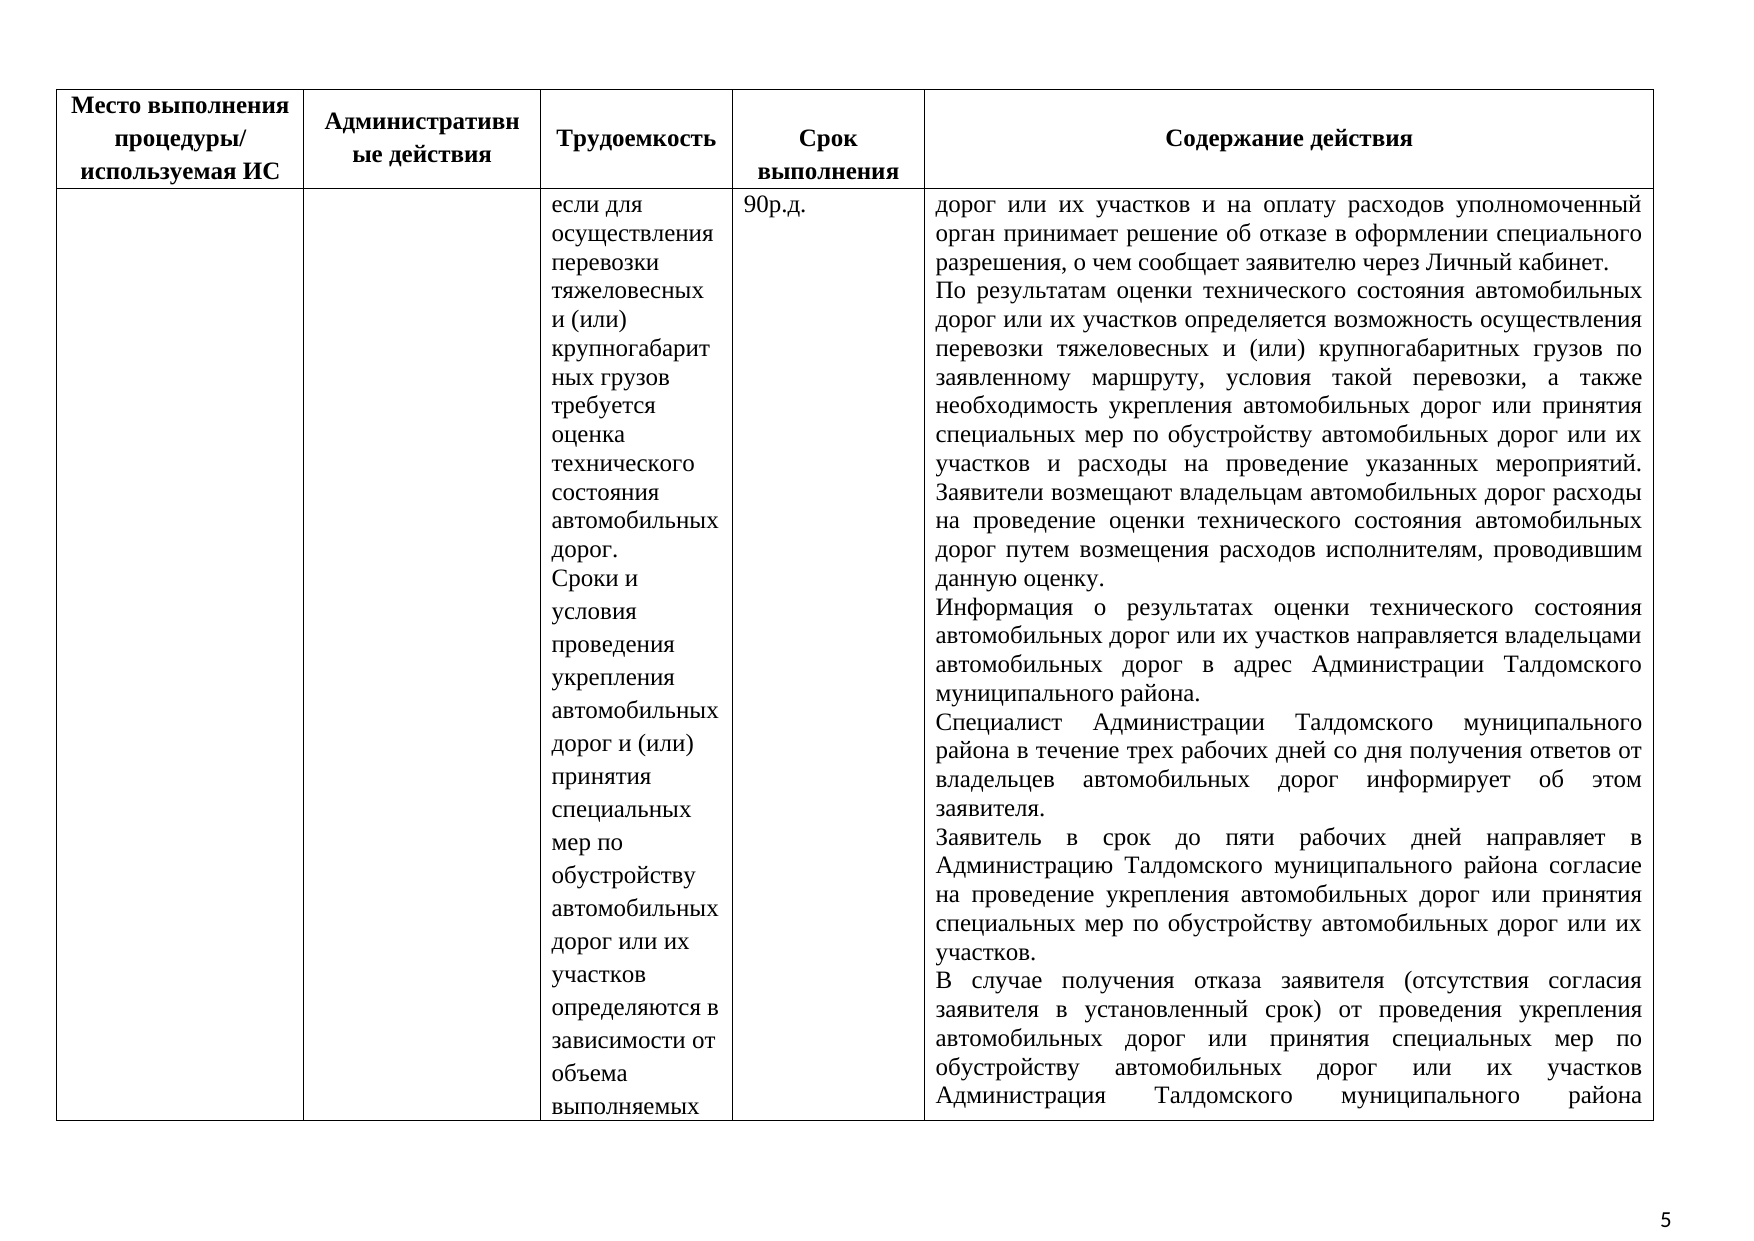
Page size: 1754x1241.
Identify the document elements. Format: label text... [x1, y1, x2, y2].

table_header Содержание действия [925, 90, 1653, 188]
table_header Трудоемкость [541, 90, 732, 188]
table_header Административные действия [304, 90, 540, 188]
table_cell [541, 189, 732, 1120]
table_header Место выполнения процедуры/ используемая ИС [57, 90, 303, 188]
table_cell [304, 189, 540, 1120]
table_header Срок выполнения [733, 90, 924, 188]
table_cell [57, 189, 303, 1120]
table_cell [925, 189, 1653, 1120]
table_cell 4 р.д. В течение 90р.д. [733, 189, 924, 1120]
